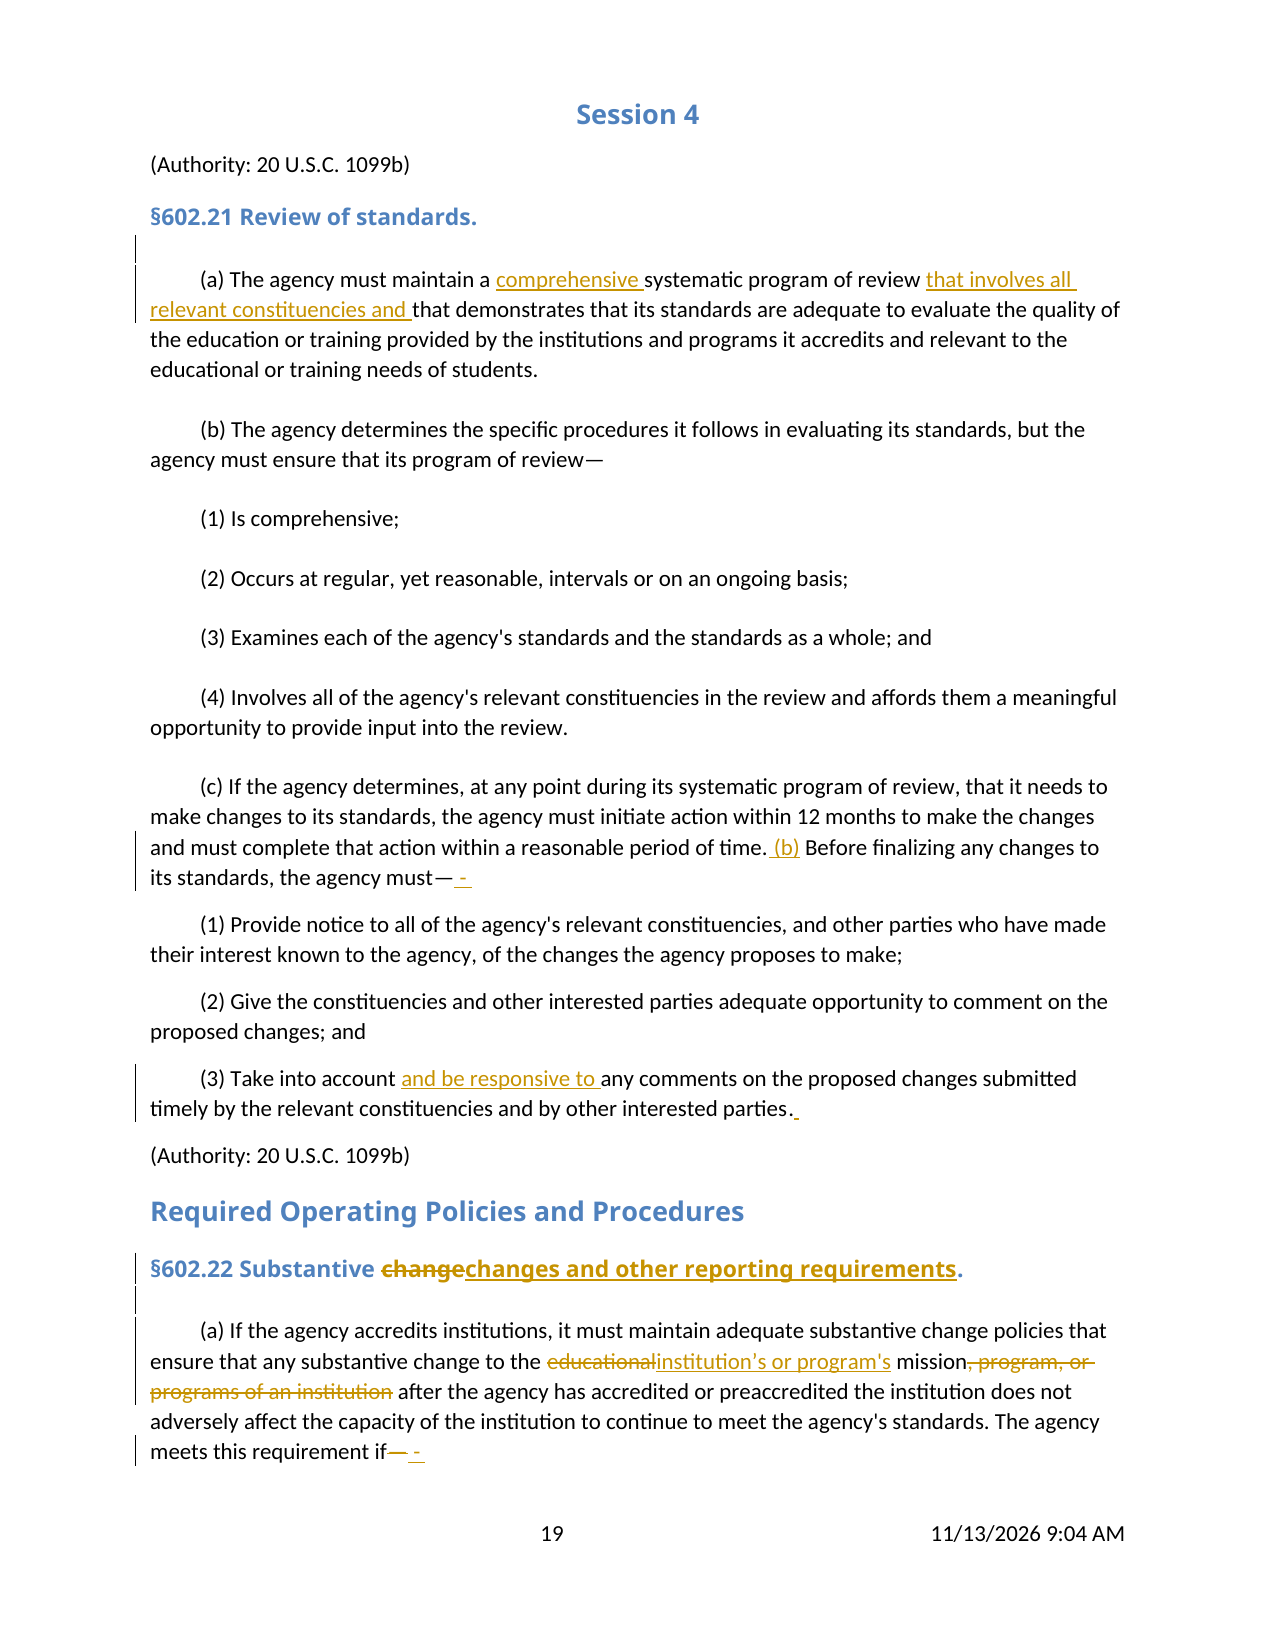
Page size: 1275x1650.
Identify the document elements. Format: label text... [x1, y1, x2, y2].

text (Authority: 20 U.S.C. 1099b) [150, 150, 1125, 178]
subtitle §602.21 Review of standards. [150, 201, 1125, 232]
text (2) Give the constituencies and other interested parties adequate opportunity to comment on the proposed changes; and [150, 987, 1125, 1045]
text (a) If the agency accredits institutions, it must maintain adequate substantive change policies that ensure that any substantive change to the mission after the agency has accredited or preaccredited the institution does not adversely affect the capacity of the institution to continue to meet the agency's standards. The agency meets this requirement if [150, 1317, 1125, 1466]
text (4) Involves all of the agency's relevant constituencies in the review and affords them a meaningful opportunity to provide input into the review. [150, 683, 1125, 741]
text (b) The agency determines the specific procedures it follows in evaluating its standards, but the agency must ensure that its program of review— [150, 415, 1125, 473]
subtitle §602.22 Substantive . [150, 1253, 1125, 1284]
text (2) Occurs at regular, yet reasonable, intervals or on an ongoing basis; [150, 564, 1125, 592]
text (1) Is comprehensive; [150, 504, 1125, 533]
text (c) If the agency determines, at any point during its systematic program of review, that it needs to make changes to its standards, the agency must initiate action within 12 months to make the changes and must complete that action within a reasonable period of time. Before finalizing any changes to its standards, the agency must— [150, 772, 1125, 891]
text (Authority: 20 U.S.C. 1099b) [150, 1141, 1125, 1169]
subtitle Required Operating Policies and Procedures [150, 1192, 1125, 1229]
text (a) The agency must maintain a systematic program of review that demonstrates that its standards are adequate to evaluate the quality of the education or training provided by the institutions and programs it accredits and relevant to the educational or training needs of students. [150, 265, 1125, 384]
text (3) Examines each of the agency's standards and the standards as a whole; and [150, 623, 1125, 651]
text (1) Provide notice to all of the agency's relevant constituencies, and other parties who have made their interest known to the agency, of the changes the agency proposes to make; [150, 910, 1125, 968]
text (3) Take into account any comments on the proposed changes submitted timely by the relevant constituencies and by other interested parties. [150, 1064, 1125, 1122]
